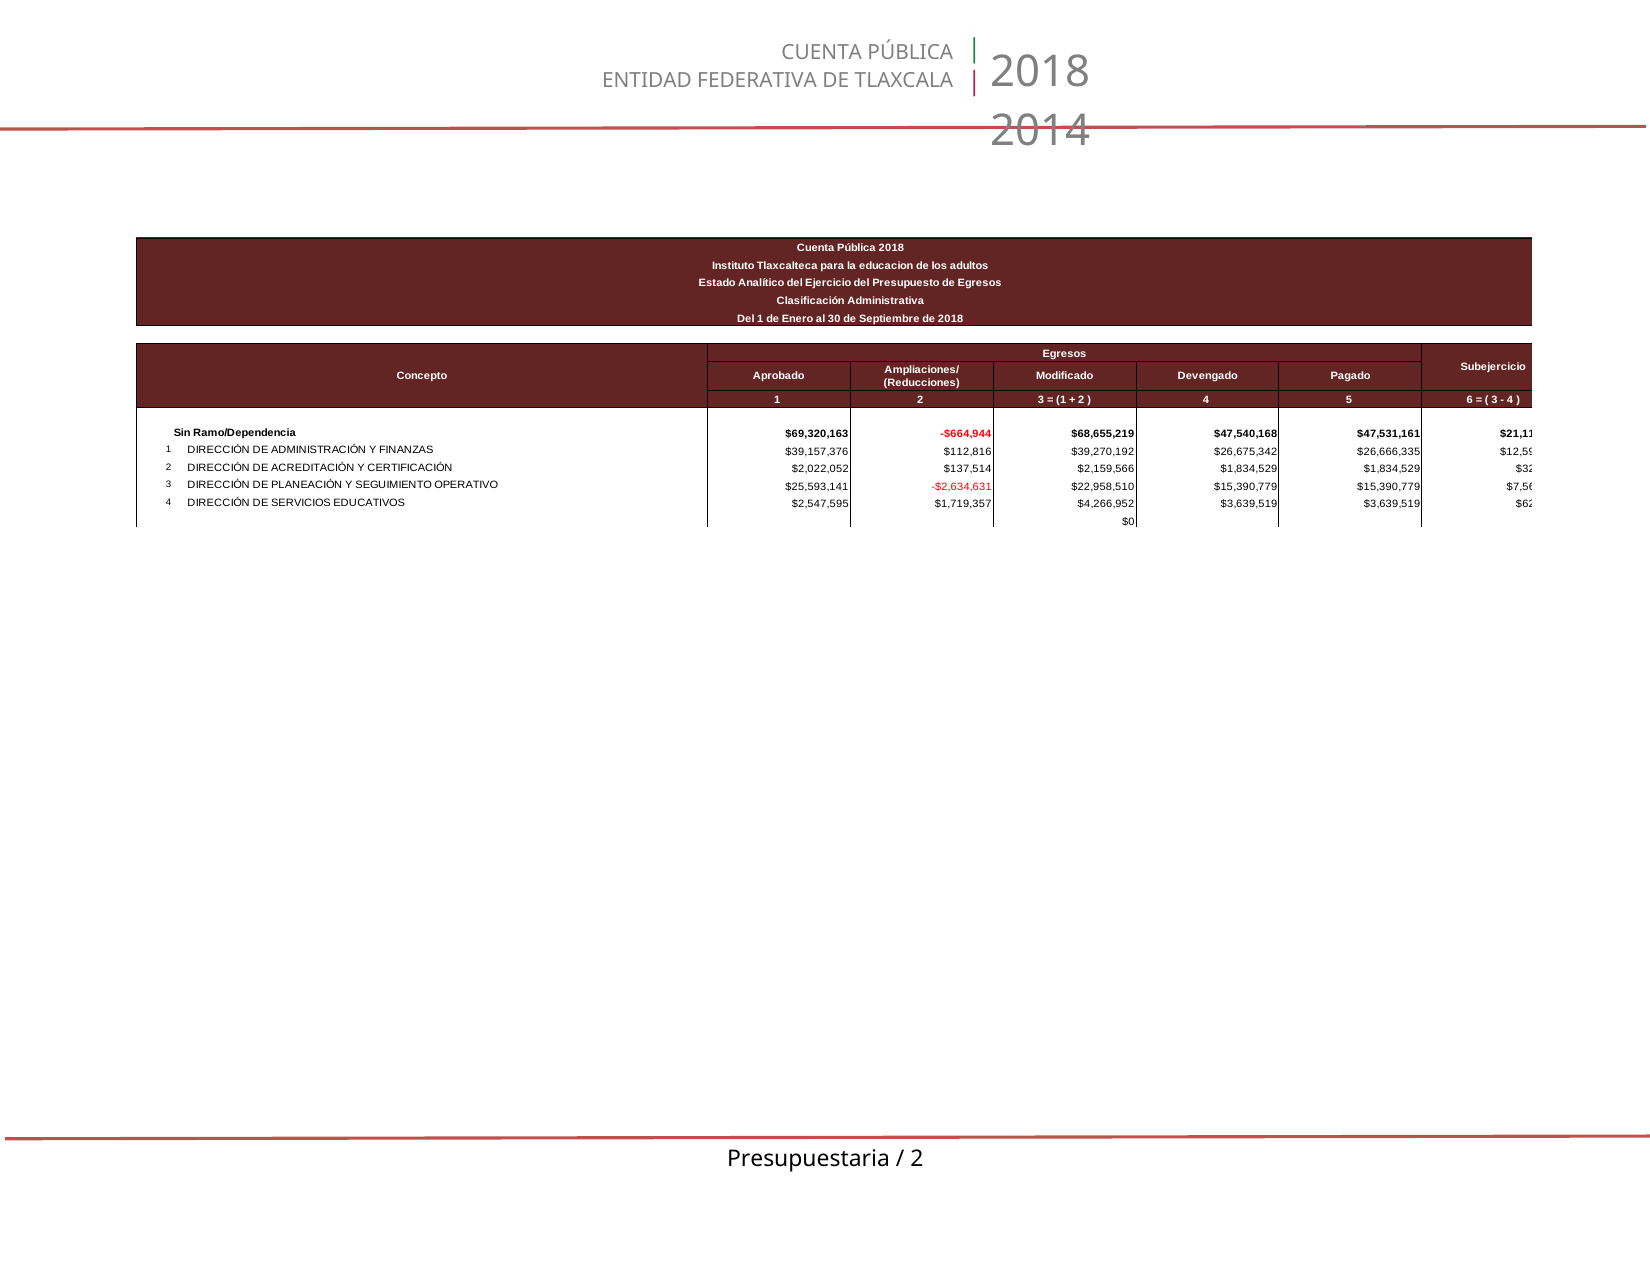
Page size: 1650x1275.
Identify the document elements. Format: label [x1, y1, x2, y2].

picture [968, 28, 985, 99]
